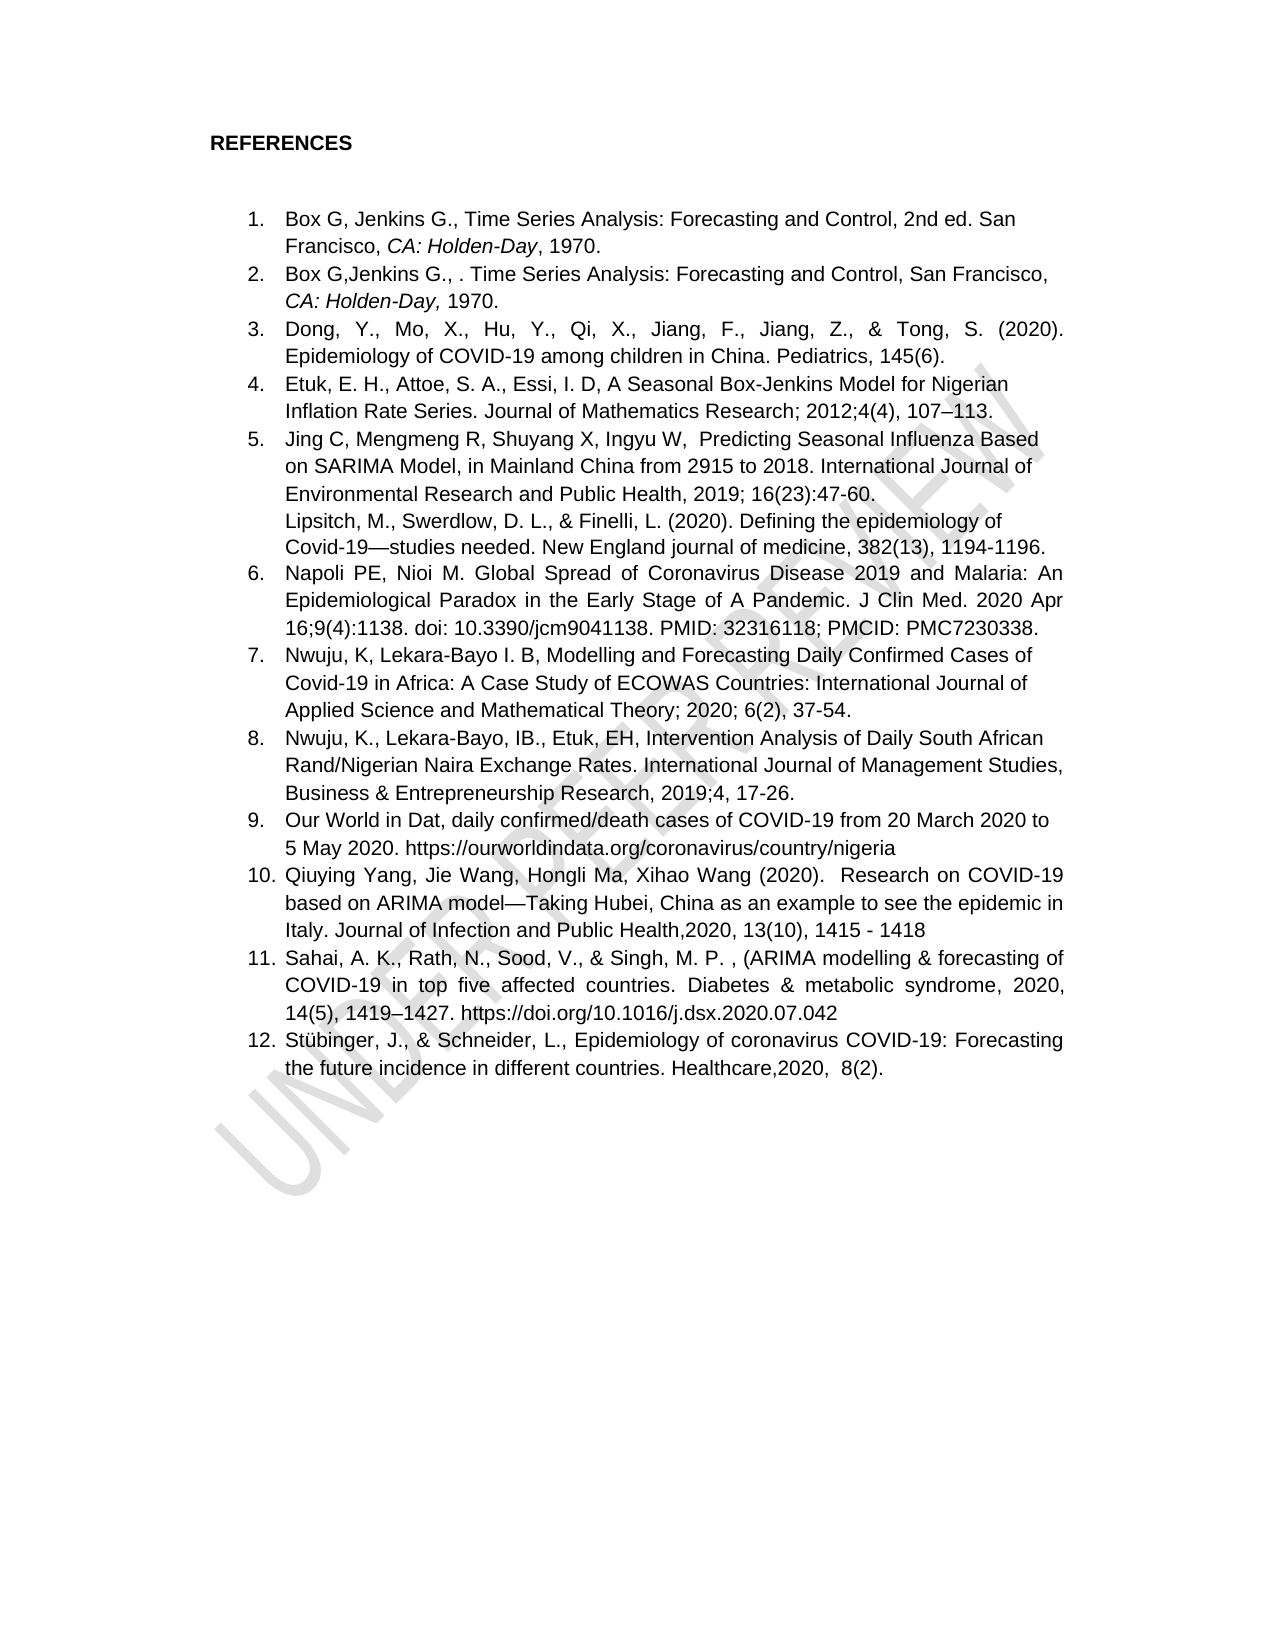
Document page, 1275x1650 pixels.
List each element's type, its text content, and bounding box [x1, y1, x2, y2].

list Qiuying Yang, Jie Wang, Hongli Ma, Xihao Wang (2020). Research on COVID-19 based on ARIMA model—Taking Hubei, China as an example to see the epidemic in Italy. Journal of Infection and Public Health,2020, 13(10), 1415 - 1418 [247, 863, 1065, 942]
list Napoli PE, Nioi M. Global Spread of Coronavirus Disease 2019 and Malaria: An Epidemiological Paradox in the Early Stage of A Pandemic. J Clin Med. 2020 Apr 16;9(4):1138. doi: 10.3390/jcm9041138. PMID: 32316118; PMCID: PMC7230338. [247, 561, 1065, 640]
list Etuk, E. H., Attoe, S. A., Essi, I. D, A Seasonal Box-Jenkins Model for Nigerian Inflation Rate Series. Journal of Mathematics Research; 2012;4(4), 107–113. [247, 372, 1065, 423]
list Box G,Jenkins G., . Time Series Analysis: Forecasting and Control, San Francisco, CA: Holden-Day, 1970. [247, 262, 1065, 313]
list Nwuju, K, Lekara-Bayo I. B, Modelling and Forecasting Daily Confirmed Cases of Covid-19 in Africa: A Case Study of ECOWAS Countries: International Journal of Applied Science and Mathematical Theory; 2020; 6(2), 37-54. [247, 643, 1065, 722]
list Lipsitch, M., Swerdlow, D. L., & Finelli, L. (2020). Defining the epidemiology of Covid-19—studies needed. New England journal of medicine, 382(13), 1194-1196. [285, 509, 1065, 559]
list Box G, Jenkins G., Time Series Analysis: Forecasting and Control, 2nd ed. San Francisco, CA: Holden-Day, 1970. [247, 207, 1065, 258]
list Stübinger, J., & Schneider, L., Epidemiology of coronavirus COVID-19: Forecasting the future incidence in different countries. Healthcare,2020, 8(2). [247, 1028, 1065, 1080]
list Nwuju, K., Lekara-Bayo, IB., Etuk, EH, Intervention Analysis of Daily South African Rand/Nigerian Naira Exchange Rates. International Journal of Management Studies, Business & Entrepreneurship Research, 2019;4, 17-26. [247, 726, 1065, 805]
list Sahai, A. K., Rath, N., Sood, V., & Singh, M. P. , (ARIMA modelling & forecasting of COVID-19 in top five affected countries. Diabetes & metabolic syndrome, 2020, 14(5), 1419–1427. https://doi.org/10.1016/j.dsx.2020.07.042 [247, 946, 1065, 1025]
list Our World in Dat, daily confirmed/death cases of COVID-19 from 20 March 2020 to 5 May 2020. https://ourworldindata.org/coronavirus/country/nigeria [247, 808, 1065, 860]
text References [210, 131, 1065, 155]
list Dong, Y., Mo, X., Hu, Y., Qi, X., Jiang, F., Jiang, Z., & Tong, S. (2020). Epidemiology of COVID-19 among children in China. Pediatrics, 145(6). [247, 317, 1065, 368]
list Jing C, Mengmeng R, Shuyang X, Ingyu W, Predicting Seasonal Influenza Based on SARIMA Model, in Mainland China from 2915 to 2018. International Journal of Environmental Research and Public Health, 2019; 16(23):47-60. [247, 427, 1065, 506]
